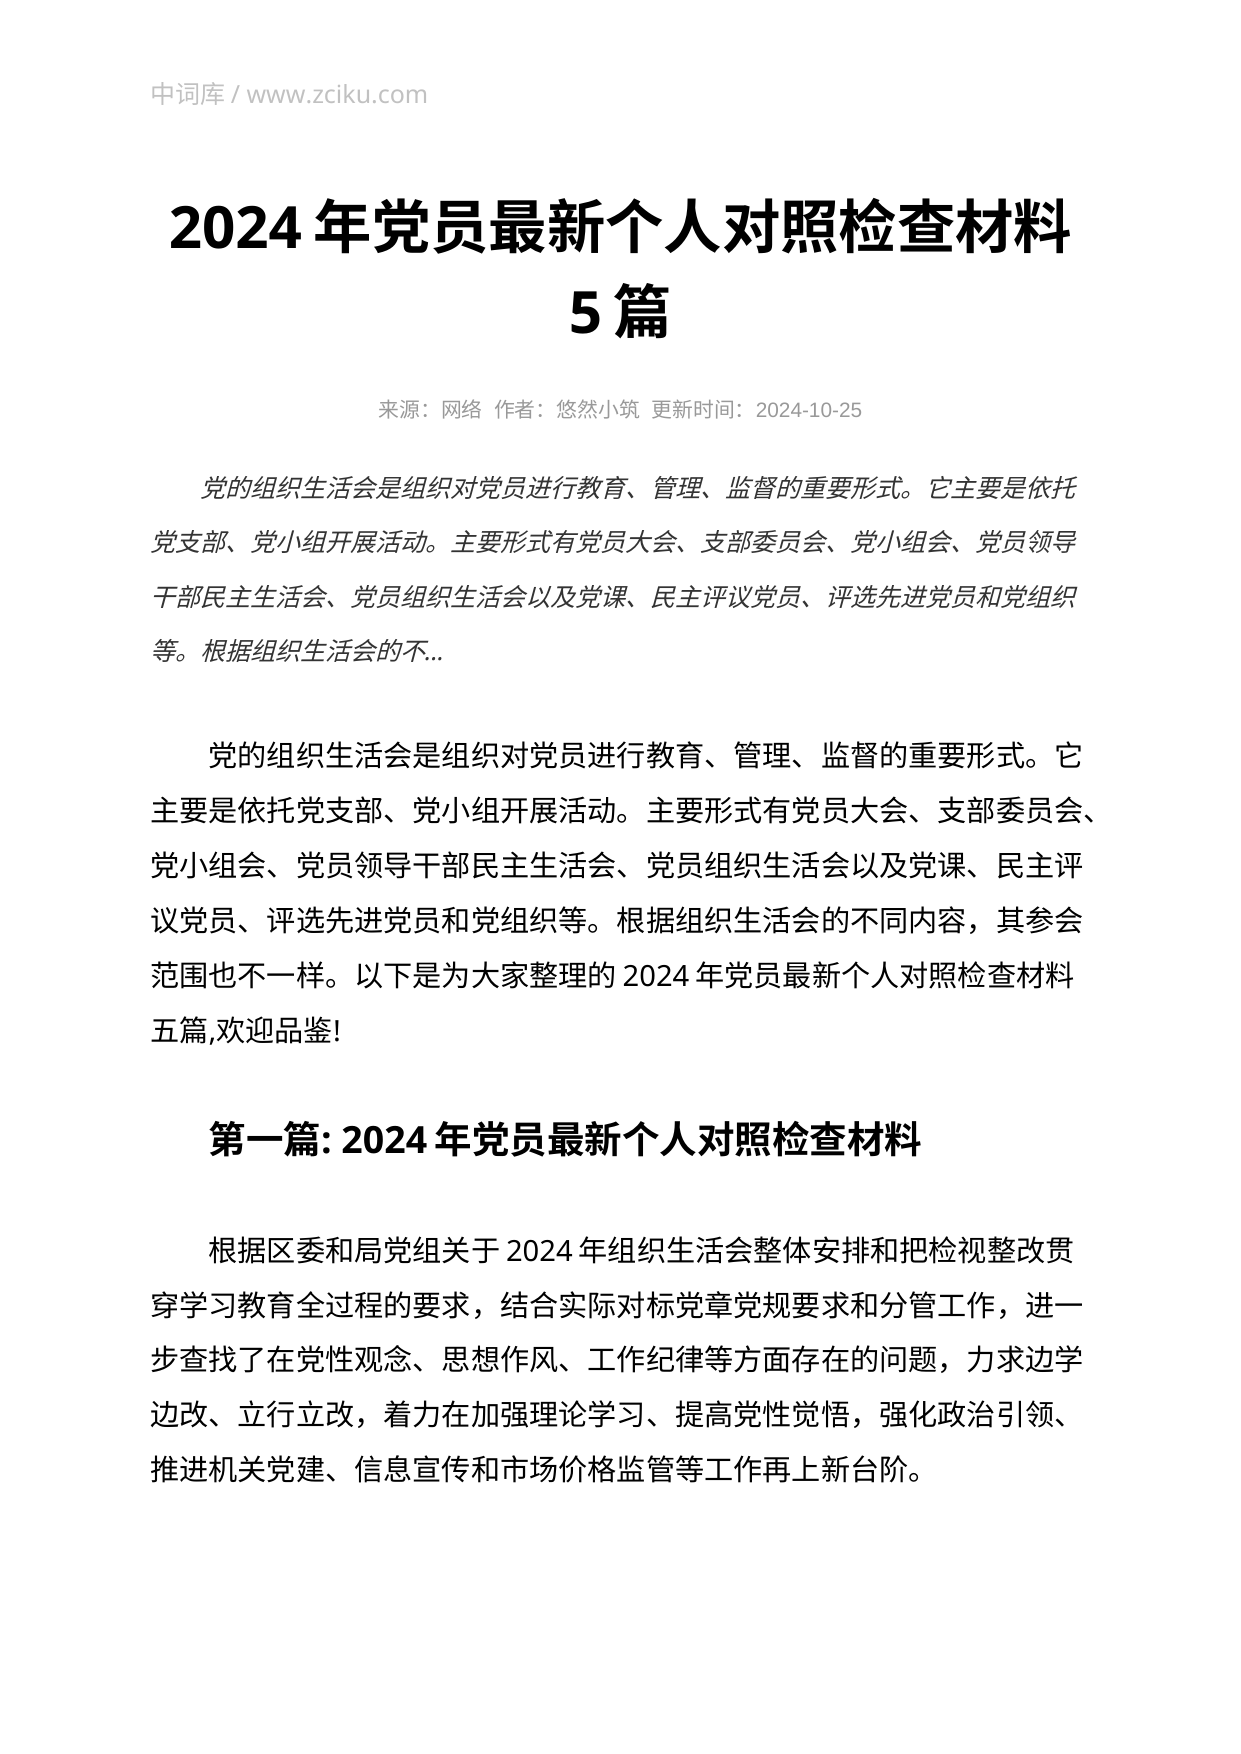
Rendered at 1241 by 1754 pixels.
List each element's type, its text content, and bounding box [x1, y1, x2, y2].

text 党的组织生活会是组织对党员进行教育、管理、监督的重要形式。它主要是依托党支部、党小组开展活动。主要形式有党员大会、支部委员会、党小组会、党员领导干部民主生活会、党员组织生活会以及党课、民主评议党员、评选先进党员和党组织等。根据组织生活会的不同内容，其参会范围也不一样。以下是为大家整理的2024年党员最新个人对照检查材料五篇,欢迎品鉴! [150, 733, 1090, 1050]
text 来源：网络 作者：悠然小筑 更新时间：2024-10-25 [150, 398, 1090, 422]
text 党的组织生活会是组织对党员进行教育、管理、监督的重要形式。它主要是依托党支部、党小组开展活动。主要形式有党员大会、支部委员会、党小组会、党员领导干部民主生活会、党员组织生活会以及党课、民主评议党员、评选先进党员和党组织等。根据组织生活会的不... [150, 468, 1090, 668]
text 根据区委和局党组关于2024年组织生活会整体安排和把检视整改贯穿学习教育全过程的要求，结合实际对标党章党规要求和分管工作，进一步查找了在党性观念、思想作风、工作纪律等方面存在的问题，力求边学边改、立行立改，着力在加强理论学习、提高党性觉悟，强化政治引领、推进机关党建、信息宣传和市场价格监管等工作再上新台阶。 [150, 1227, 1090, 1489]
subtitle 2024年党员最新个人对照检查材料5篇 [150, 181, 1090, 351]
text 第一篇: 2024年党员最新个人对照检查材料 [150, 1109, 1090, 1164]
